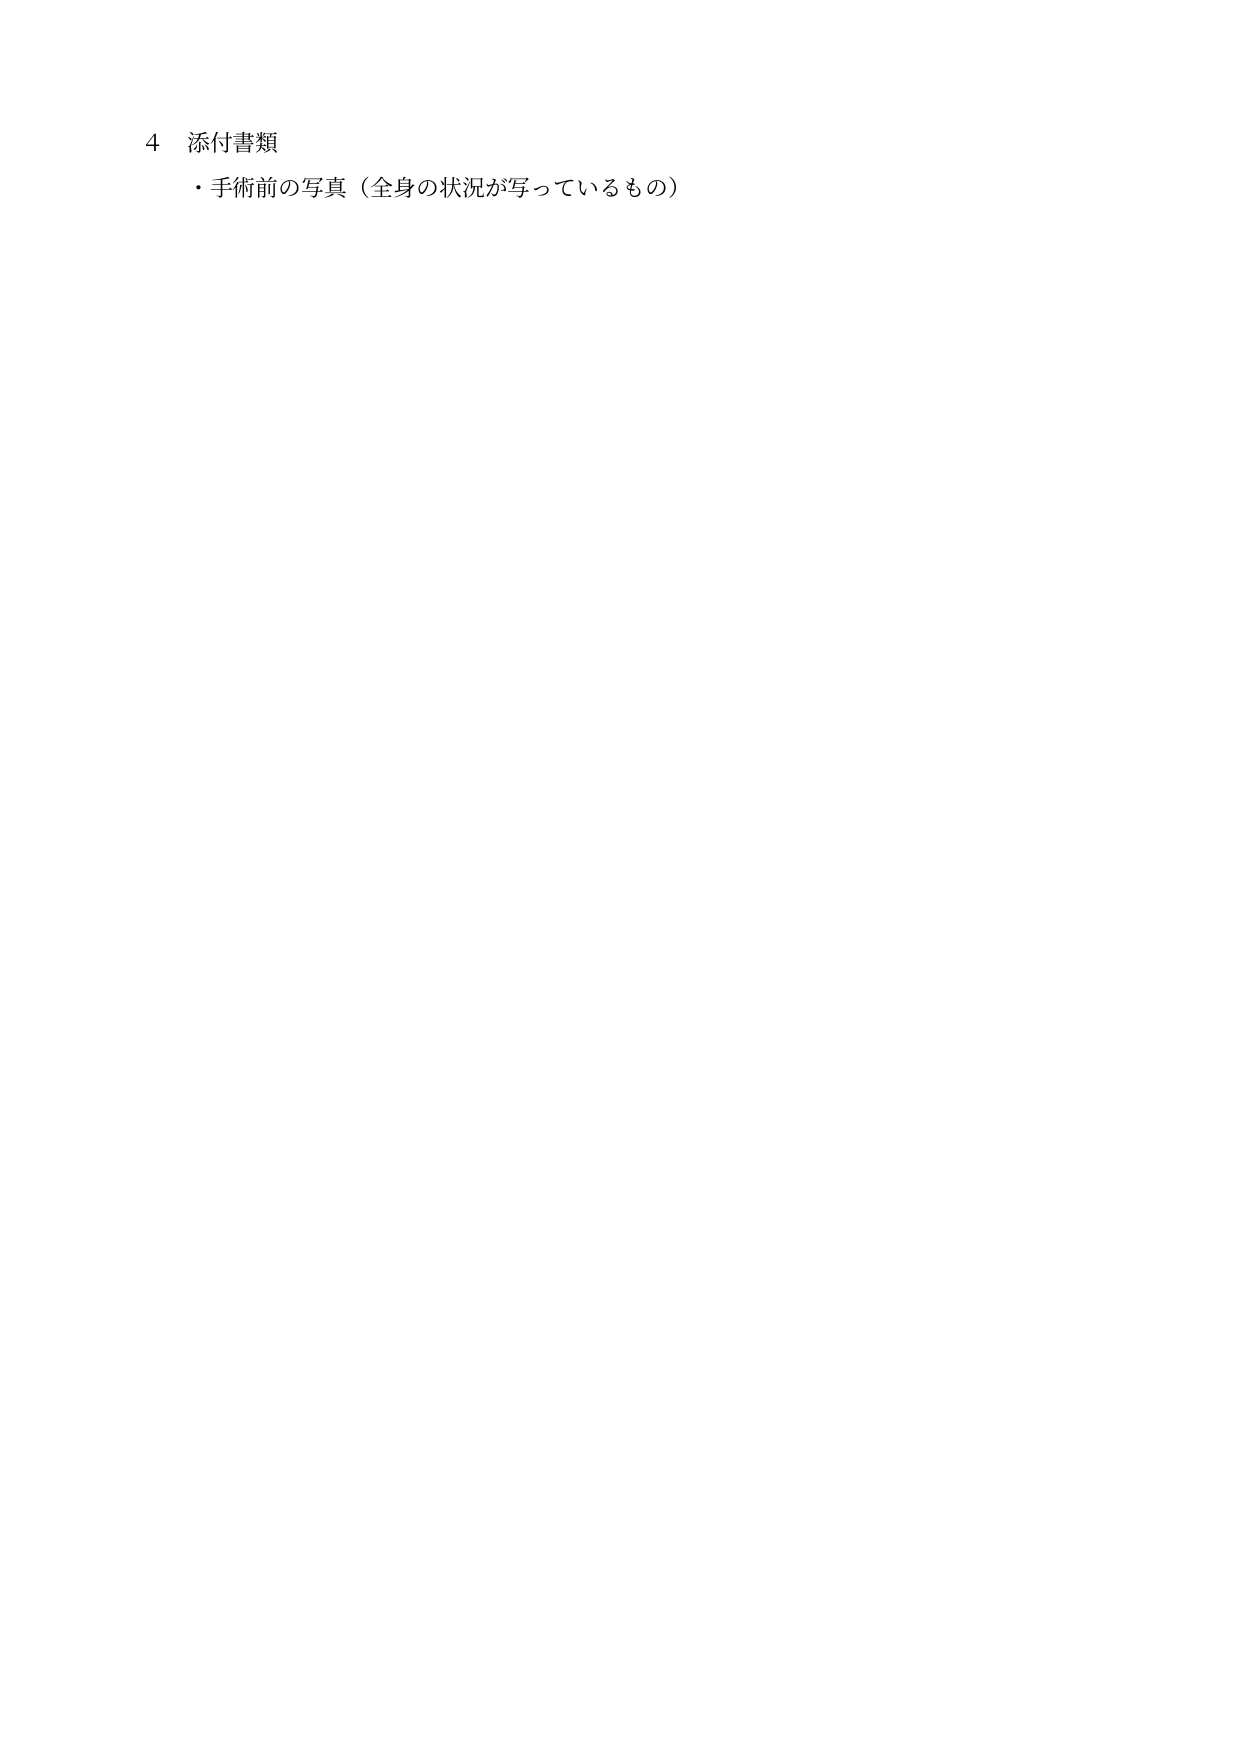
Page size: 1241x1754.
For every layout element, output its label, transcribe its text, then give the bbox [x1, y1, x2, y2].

text ４ 添付書類 [118, 124, 1122, 159]
text ・手術前の写真（全身の状況が写っているもの） [118, 169, 1122, 203]
